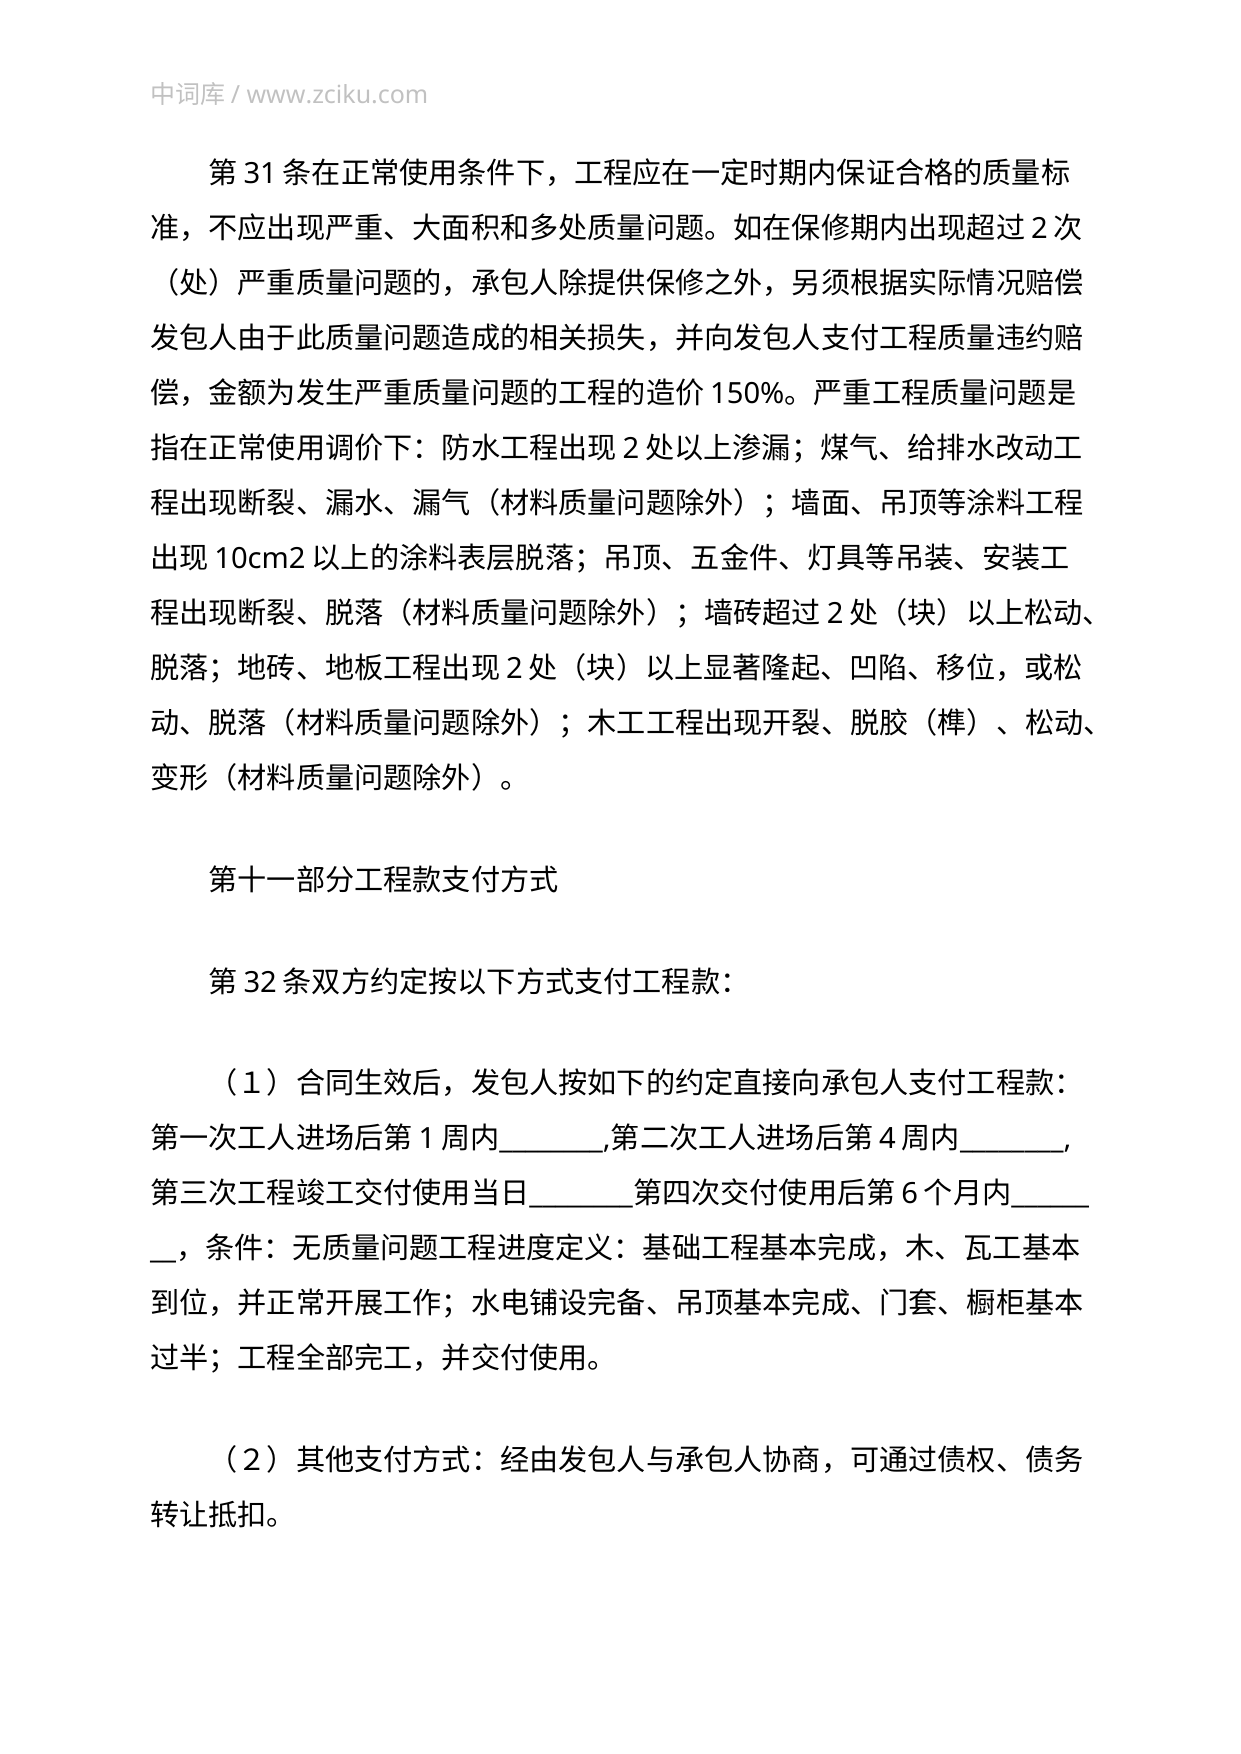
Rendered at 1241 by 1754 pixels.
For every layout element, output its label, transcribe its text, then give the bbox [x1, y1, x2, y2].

text 第32条双方约定按以下方式支付工程款： [150, 958, 1090, 1001]
text 第十一部分工程款支付方式 [150, 856, 1090, 899]
text （２）其他支付方式：经由发包人与承包人协商，可通过债权、债务转让抵扣。 [150, 1437, 1090, 1534]
text 第31条在正常使用条件下，工程应在一定时期内保证合格的质量标准，不应出现严重、大面积和多处质量问题。如在保修期内出现超过2次（处）严重质量问题的，承包人除提供保修之外，另须根据实际情况赔偿发包人由于此质量问题造成的相关损失，并向发包人支付工程质量违约赔偿，金额为发生严重质量问题的工程的造价150%。严重工程质量问题是指在正常使用调价下：防水工程出现2处以上渗漏；煤气、给排水改动工程出现断裂、漏水、漏气（材料质量问题除外）；墙面、吊顶等涂料工程出现10cm2以上的涂料表层脱落；吊顶、五金件、灯具等吊装、安装工程出现断裂、脱落（材料质量问题除外）；墙砖超过2处（块）以上松动、脱落；地砖、地板工程出现2处（块）以上显著隆起、凹陷、移位，或松动、脱落（材料质量问题除外）；木工工程出现开裂、脱胶（榫）、松动、变形（材料质量问题除外）。 [150, 150, 1090, 797]
text （１）合同生效后，发包人按如下的约定直接向承包人支付工程款：第一次工人进场后第1周内________,第二次工人进场后第4周内________,第三次工程竣工交付使用当日________第四次交付使用后第6个月内________，条件：无质量问题工程进度定义：基础工程基本完成，木、瓦工基本到位，并正常开展工作；水电铺设完备、吊顶基本完成、门套、橱柜基本过半；工程全部完工，并交付使用。 [150, 1060, 1090, 1377]
